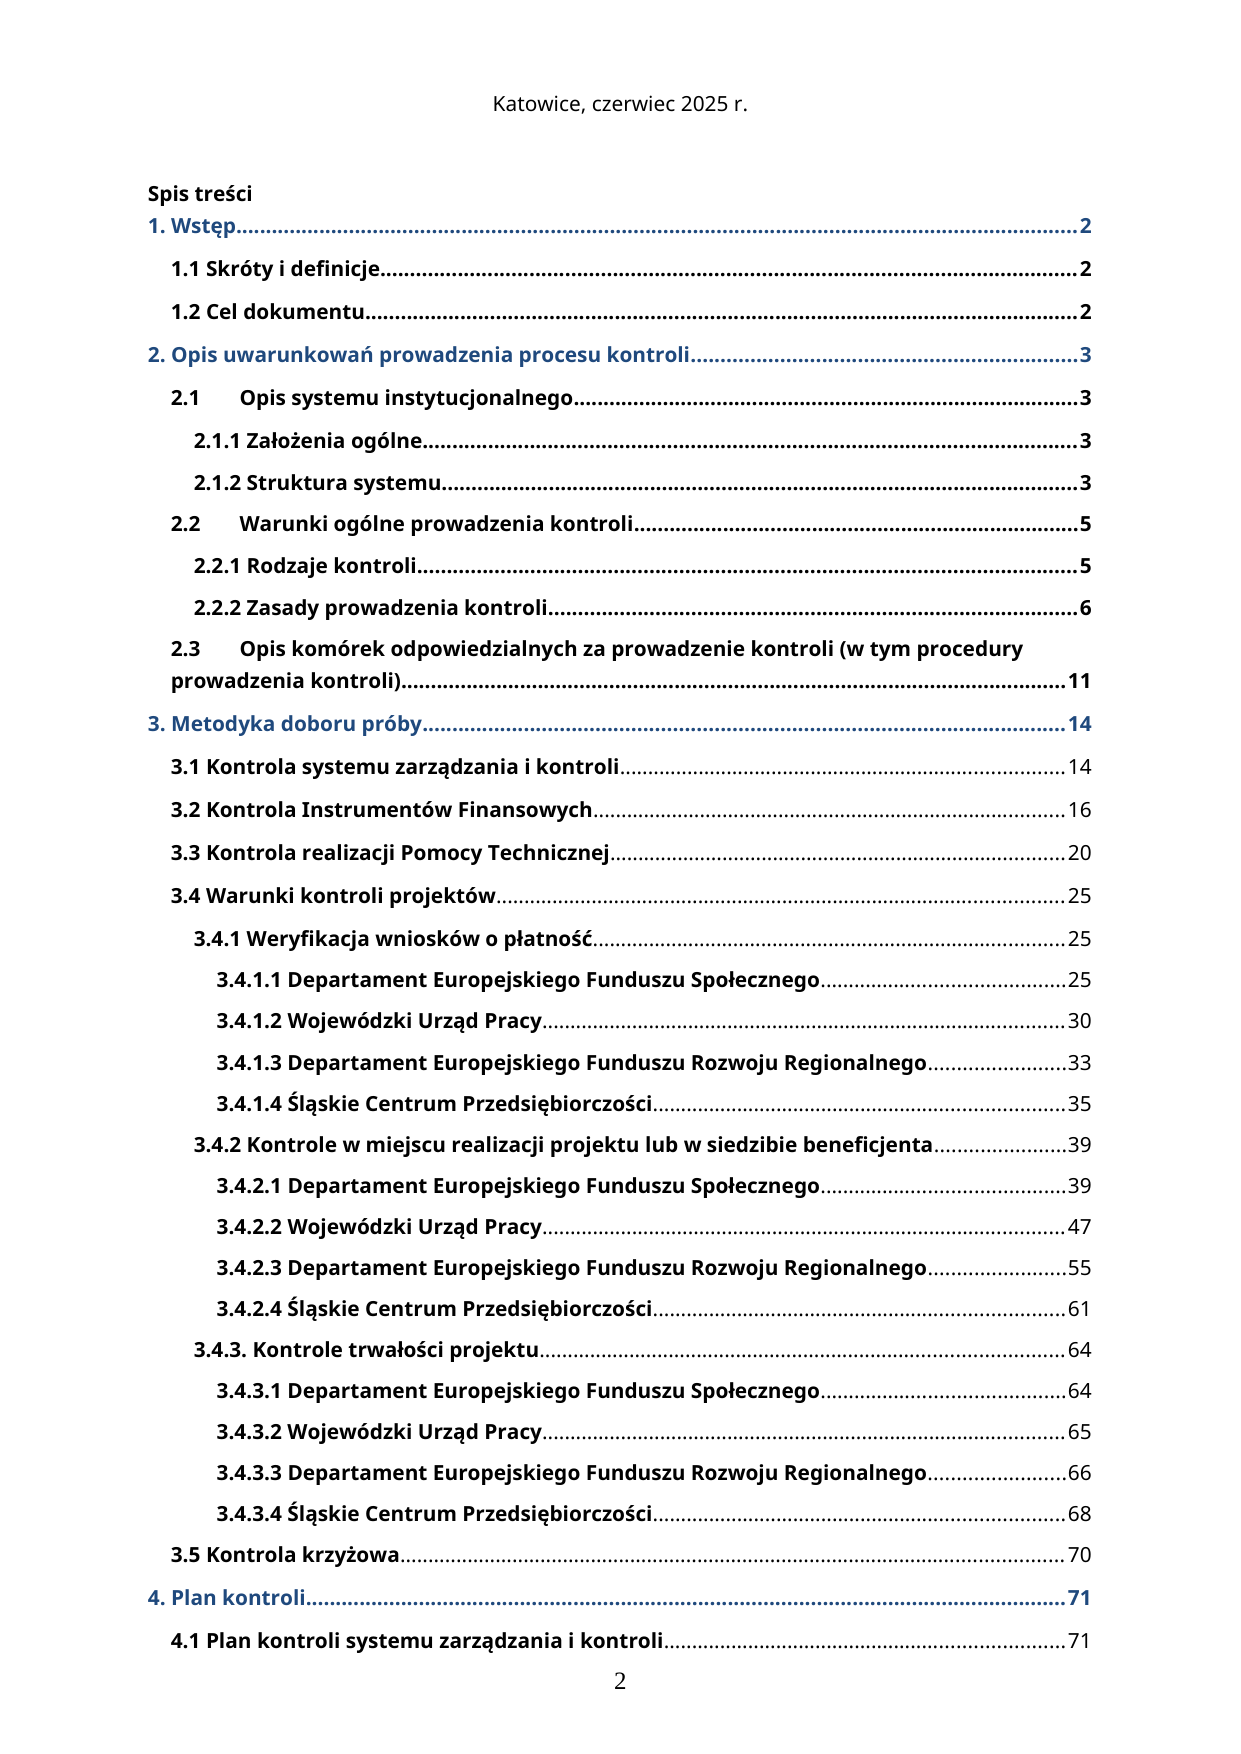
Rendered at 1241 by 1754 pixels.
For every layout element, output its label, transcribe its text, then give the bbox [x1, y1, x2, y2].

text Katowice, czerwiec 2025 r. [148, 89, 1092, 117]
